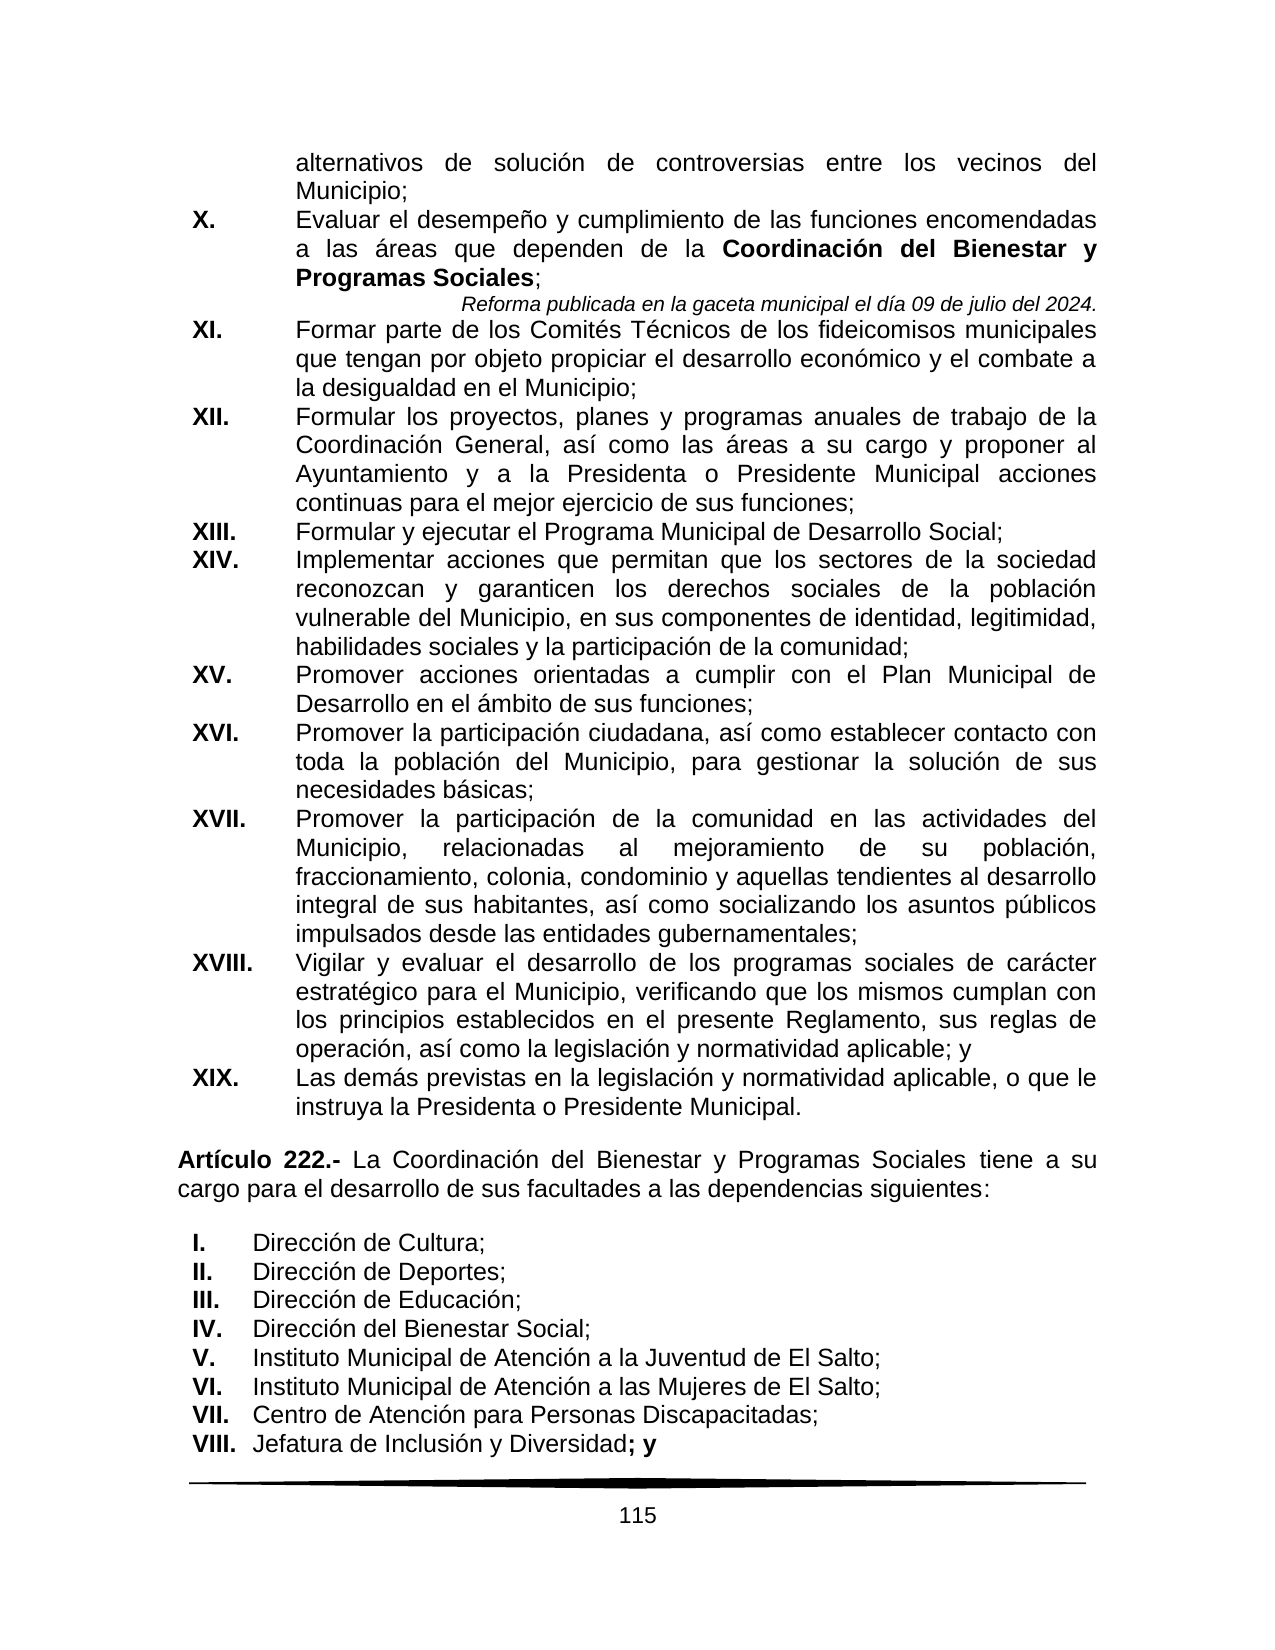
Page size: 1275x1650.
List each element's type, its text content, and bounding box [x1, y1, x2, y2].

list Promover la participación ciudadana, así como establecer contacto con toda la población del Municipio, para gestionar la solución de sus necesidades básicas; [192, 718, 1098, 804]
list Las demás previstas en la legislación y normatividad aplicable, o que le instruya la Presidenta o Presidente Municipal. [192, 1063, 1098, 1120]
list Instituto Municipal de Atención a la Juventud de El Salto; [192, 1343, 1098, 1372]
list Formular los proyectos, planes y programas anuales de trabajo de la Coordinación General, así como las áreas a su cargo y proponer al Ayuntamiento y a la Presidenta o Presidente Municipal acciones continuas para el mejor ejercicio de sus funciones; [192, 402, 1098, 517]
list Dirección de Educación; [192, 1285, 1098, 1314]
list Vigilar y evaluar el desarrollo de los programas sociales de carácter estratégico para el Municipio, verificando que los mismos cumplan con los principios establecidos en el presente Reglamento, sus reglas de operación, así como la legislación y normatividad aplicable; y [192, 948, 1098, 1063]
list Dirección de Cultura; [192, 1228, 1098, 1257]
list Jefatura de Inclusión y Diversidad; y [192, 1429, 1098, 1458]
list Formar parte de los Comités Técnicos de los fideicomisos municipales que tengan por objeto propiciar el desarrollo económico y el combate a la desigualdad en el Municipio; [192, 315, 1098, 402]
list Evaluar el desempeño y cumplimiento de las funciones encomendadas a las áreas que dependen de la Coordinación del Bienestar y Programas Sociales; [192, 205, 1098, 291]
list Dirección de Deportes; [192, 1257, 1098, 1285]
list Promover la participación de la comunidad en las actividades del Municipio, relacionadas al mejoramiento de su población, fraccionamiento, colonia, condominio y aquellas tendientes al desarrollo integral de sus habitantes, así como socializando los asuntos públicos impulsados desde las entidades gubernamentales; [192, 804, 1098, 948]
text Artículo 222.- La Coordinación del Bienestar y Programas Sociales tiene a su cargo para el desarrollo de sus facultades a las dependencias siguientes: [177, 1145, 1098, 1203]
list Reforma publicada en la gaceta municipal el día 09 de julio del 2024. [295, 291, 1098, 315]
list Formular y ejecutar el Programa Municipal de Desarrollo Social; [192, 517, 1098, 545]
list Dirección del Bienestar Social; [192, 1314, 1098, 1343]
list Instituto Municipal de Atención a las Mujeres de El Salto; [192, 1372, 1098, 1400]
list Centro de Atención para Personas Discapacitadas; [192, 1400, 1098, 1429]
list Implementar acciones que permitan que los sectores de la sociedad reconozcan y garanticen los derechos sociales de la población vulnerable del Municipio, en sus componentes de identidad, legitimidad, habilidades sociales y la participación de la comunidad; [192, 545, 1098, 660]
list Promover acciones orientadas a cumplir con el Plan Municipal de Desarrollo en el ámbito de sus funciones; [192, 660, 1098, 718]
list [192, 148, 1098, 205]
